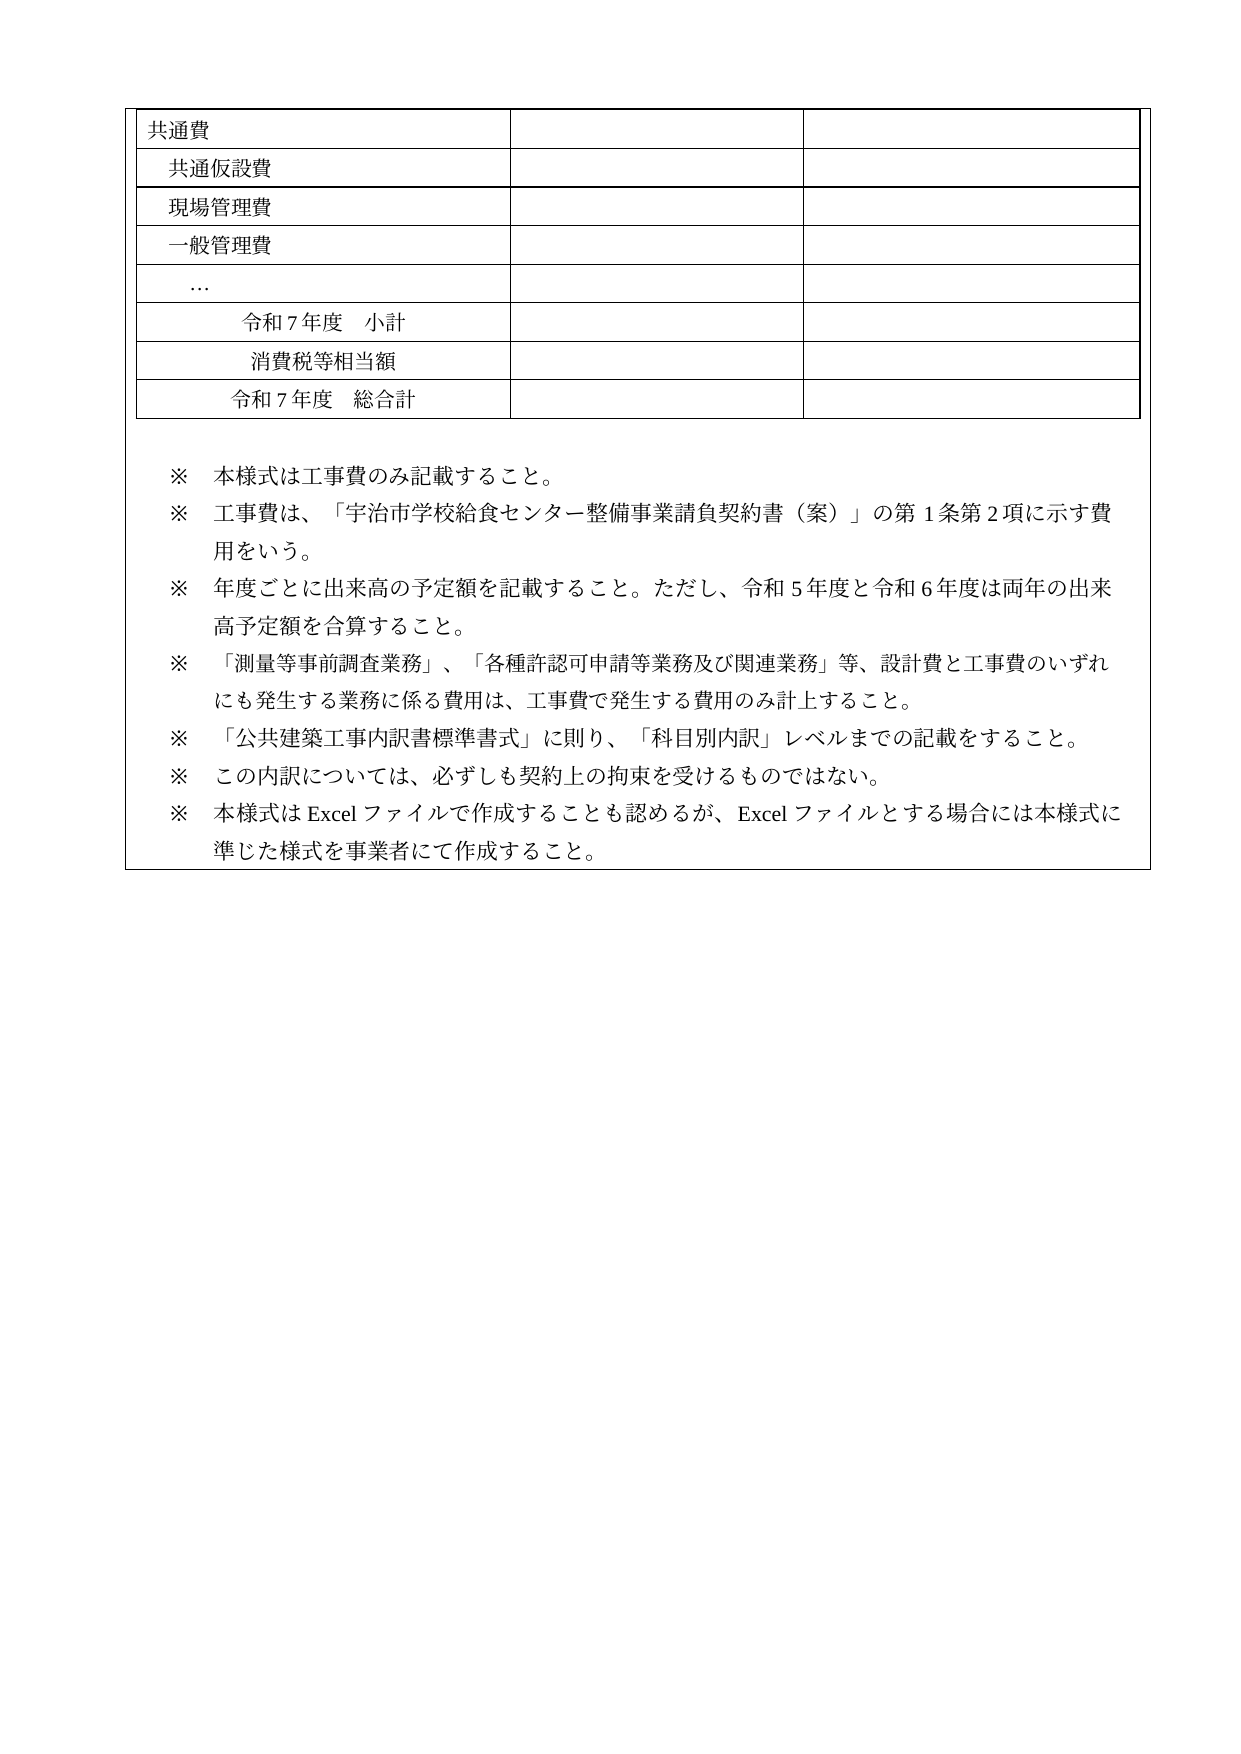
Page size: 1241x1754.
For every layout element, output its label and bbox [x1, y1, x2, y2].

table_cell [126, 109, 1150, 869]
